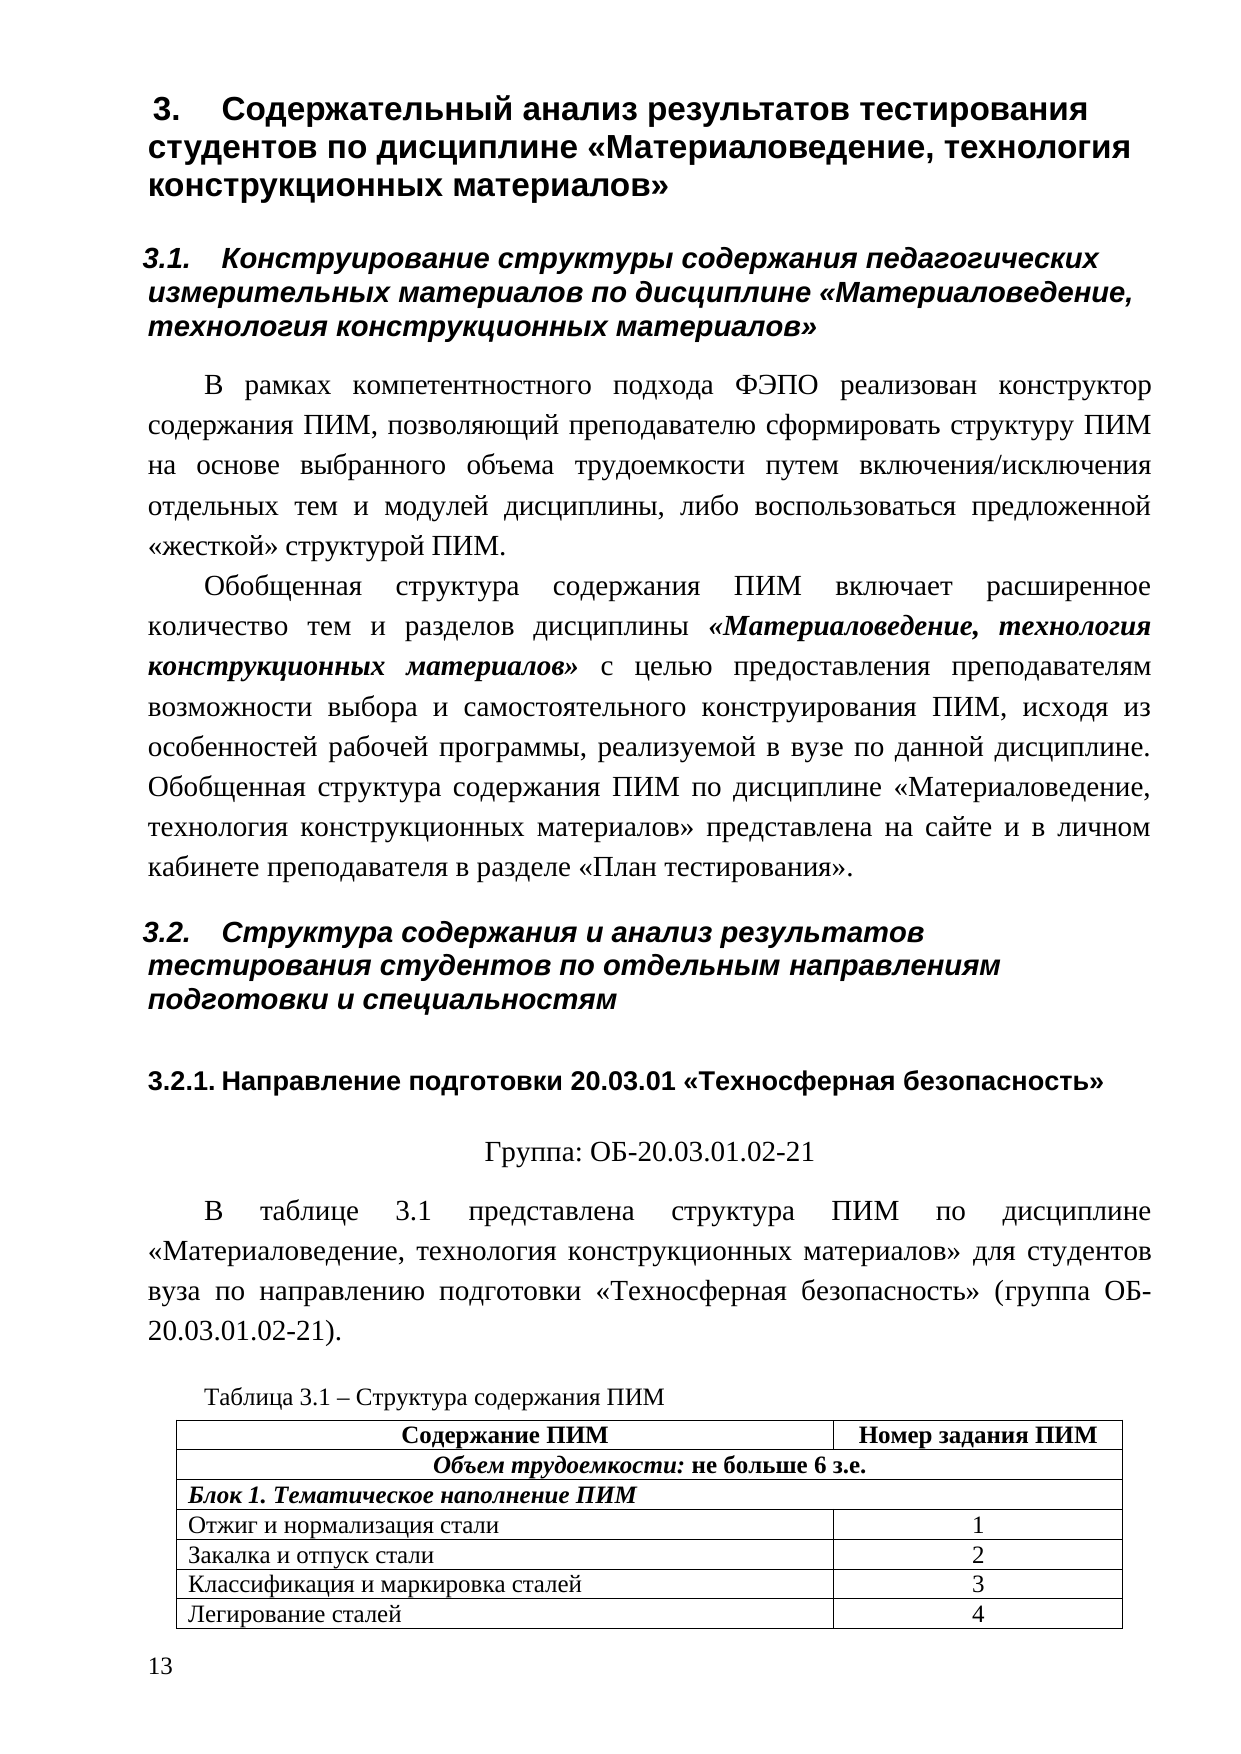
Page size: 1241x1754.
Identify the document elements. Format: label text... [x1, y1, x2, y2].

table_header Номер задания ПИМ [834, 1421, 1122, 1449]
table_cell Блок 1. Тематическое наполнение ПИМ [177, 1480, 1122, 1509]
table_cell Отжиг и нормализация стали [177, 1510, 833, 1539]
table_cell 2 [834, 1540, 1122, 1568]
table_cell Классификация и маркировка сталей [177, 1570, 833, 1598]
table_cell Объем трудоемкости: не больше 6 з.е. [177, 1450, 1122, 1479]
table_cell 1 [834, 1510, 1122, 1539]
text Направление подготовки 20.03.01 «Техносферная безопасность» [148, 1065, 1152, 1097]
text Группа: ОБ-20.03.01.02-21 [148, 1134, 1152, 1168]
subtitle Структура содержания и анализ результатов тестирования студентов по отдельным направлениям подготовки и специальностям [148, 915, 1152, 1015]
table_cell Закалка и отпуск стали [177, 1540, 833, 1568]
table_cell Легирование сталей [177, 1599, 833, 1628]
table_cell 3 [834, 1570, 1122, 1598]
subtitle Содержательный анализ результатов тестирования студентов по дисциплине «Материаловедение, технология конструкционных материалов» [148, 89, 1152, 204]
text Таблица 3.1 – Структура содержания ПИМ [148, 1382, 1152, 1411]
text В рамках компетентностного подхода ФЭПО реализован конструктор содержания ПИМ, позволяющий преподавателю сформировать структуру ПИМ на основе выбранного объема трудоемкости путем включения/исключения отдельных тем и модулей дисциплины, либо воспользоваться предложенной «жесткой» структурой ПИМ. [148, 367, 1152, 561]
table_cell 4 [834, 1599, 1122, 1628]
text Обобщенная структура содержания ПИМ включает расширенное количество тем и разделов дисциплины «Материаловедение, технология конструкционных материалов» с целью предоставления преподавателям возможности выбора и самостоятельного конструирования ПИМ, исходя из особенностей рабочей программы, реализуемой в вузе по данной дисциплине. Обобщенная структура содержания ПИМ по дисциплине «Материаловедение, технология конструкционных материалов» представлена на сайте и в личном кабинете преподавателя в разделе «План тестирования». [148, 568, 1152, 883]
text В таблице 3.1 представлена структура ПИМ по дисциплине «Материаловедение, технология конструкционных материалов» для студентов вуза по направлению подготовки «Техносферная безопасность» (группа ОБ-20.03.01.02-21). [148, 1193, 1152, 1347]
subtitle Конструирование структуры содержания педагогических измерительных материалов по дисциплине «Материаловедение, технология конструкционных материалов» [148, 241, 1152, 342]
table_header Содержание ПИМ [177, 1421, 833, 1449]
